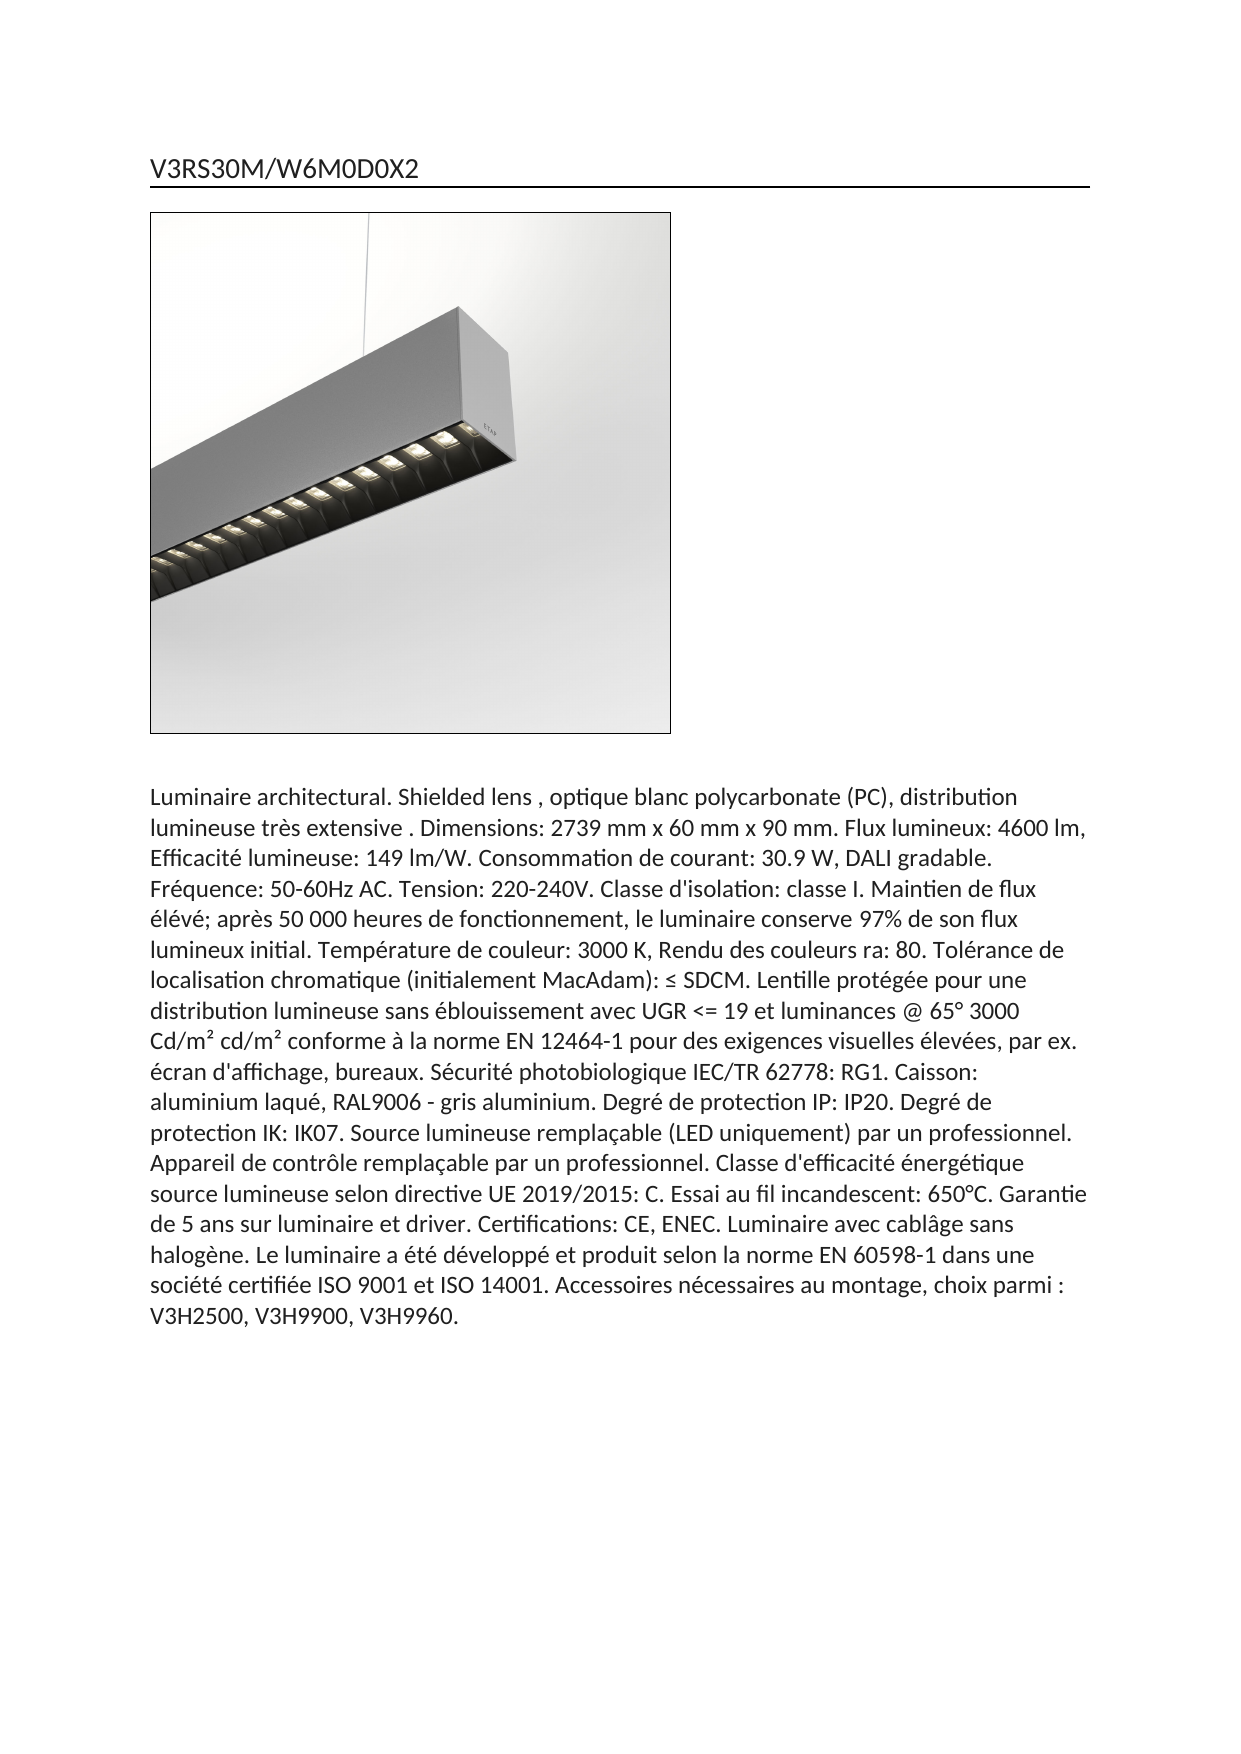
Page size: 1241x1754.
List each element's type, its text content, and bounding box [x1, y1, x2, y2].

text V3RS30M/W6M0D0X2 [150, 150, 1090, 186]
picture [151, 213, 670, 733]
text Luminaire architectural. Shielded lens , optique blanc polycarbonate (PC), distribution lumineuse très extensive . Dimensions: 2739 mm x 60 mm x 90 mm. Flux lumineux: 4600 lm, Efficacité lumineuse: 149 lm/W. Consommation de courant: 30.9 W, DALI gradable. Fréquence: 50-60Hz AC. Tension: 220-240V. Classe d'isolation: classe I. Maintien de flux élévé; après 50 000 heures de fonctionnement, le luminaire conserve 97% de son flux lumineux initial. Température de couleur: 3000 K, Rendu des couleurs ra: 80. Tolérance de localisation chromatique (initialement MacAdam): ≤ SDCM. Lentille protégée pour une distribution lumineuse sans éblouissement avec UGR <= 19 et luminances @ 65° 3000 Cd/m² cd/m² conforme à la norme EN 12464-1 pour des exigences visuelles élevées, par ex. écran d'affichage, bureaux. Sécurité photobiologique IEC/TR 62778: RG1. Caisson: aluminium laqué, RAL9006 - gris aluminium. Degré de protection IP: IP20. Degré de protection IK: IK07. Source lumineuse remplaçable (LED uniquement) par un professionnel. Appareil de contrôle remplaçable par un professionnel. Classe d'efficacité énergétique source lumineuse selon directive UE 2019/2015: C. Essai au fil incandescent: 650°C. Garantie de 5 ans sur luminaire et driver. Certifications: CE, ENEC. Luminaire avec cablâge sans halogène. Le luminaire a été développé et produit selon la norme EN 60598-1 dans une société certifiée ISO 9001 et ISO 14001. Accessoires nécessaires au montage, choix parmi : V3H2500, V3H9900, V3H9960. [150, 781, 1090, 1331]
